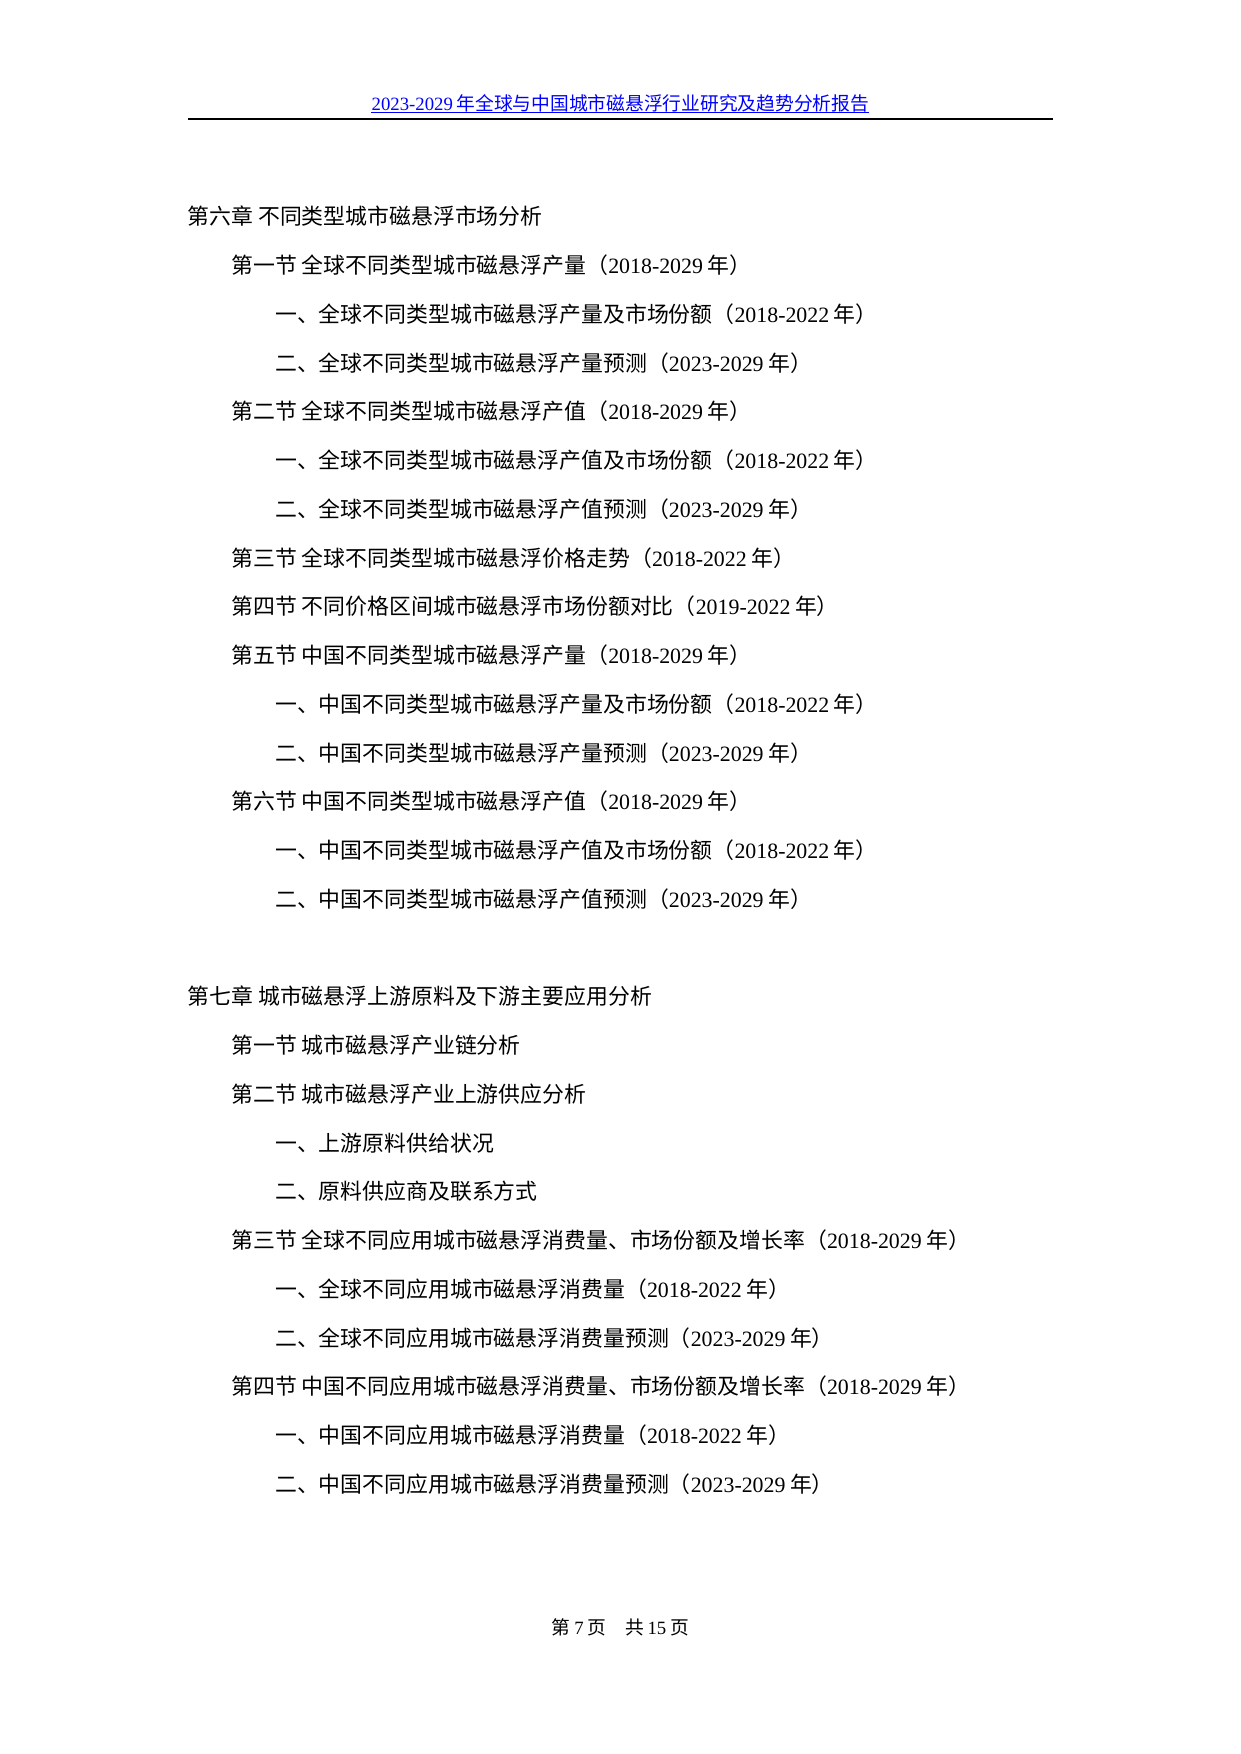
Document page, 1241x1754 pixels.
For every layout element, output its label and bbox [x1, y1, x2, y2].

text [187, 150, 1053, 1499]
